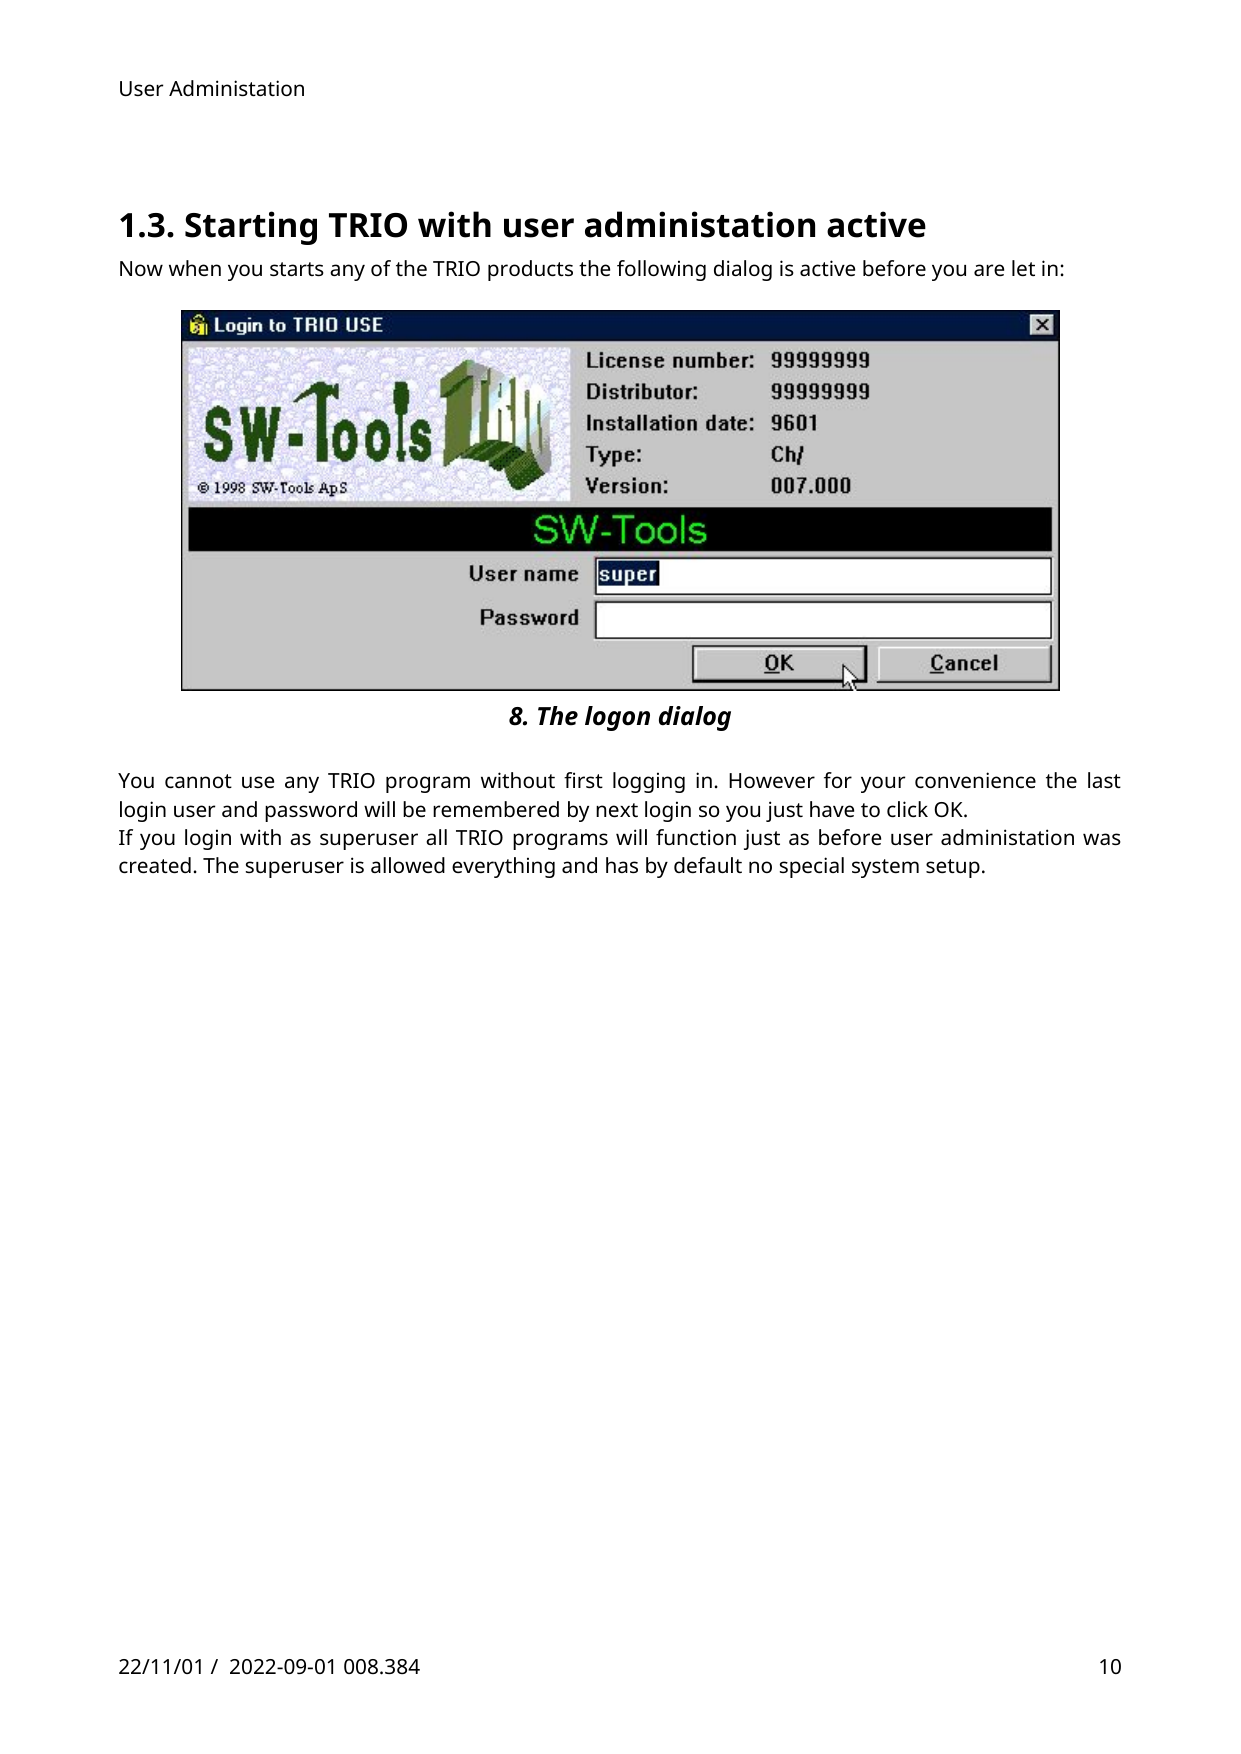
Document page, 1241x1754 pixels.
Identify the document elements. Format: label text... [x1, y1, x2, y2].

text If you login with as superuser all TRIO programs will function just as before user administation was created. The superuser is allowed everything and has by default no special system setup. [118, 823, 1122, 880]
subtitle 1.3. Starting TRIO with user administation active [118, 202, 1122, 248]
picture [181, 310, 1060, 691]
text You cannot use any TRIO program without first logging in. However for your convenience the last login user and password will be remembered by next login so you just have to click OK. [118, 766, 1122, 823]
subtitle 8. The logon dialog [118, 699, 1122, 733]
text Now when you starts any of the TRIO products the following dialog is active before you are let in: [118, 254, 1122, 282]
